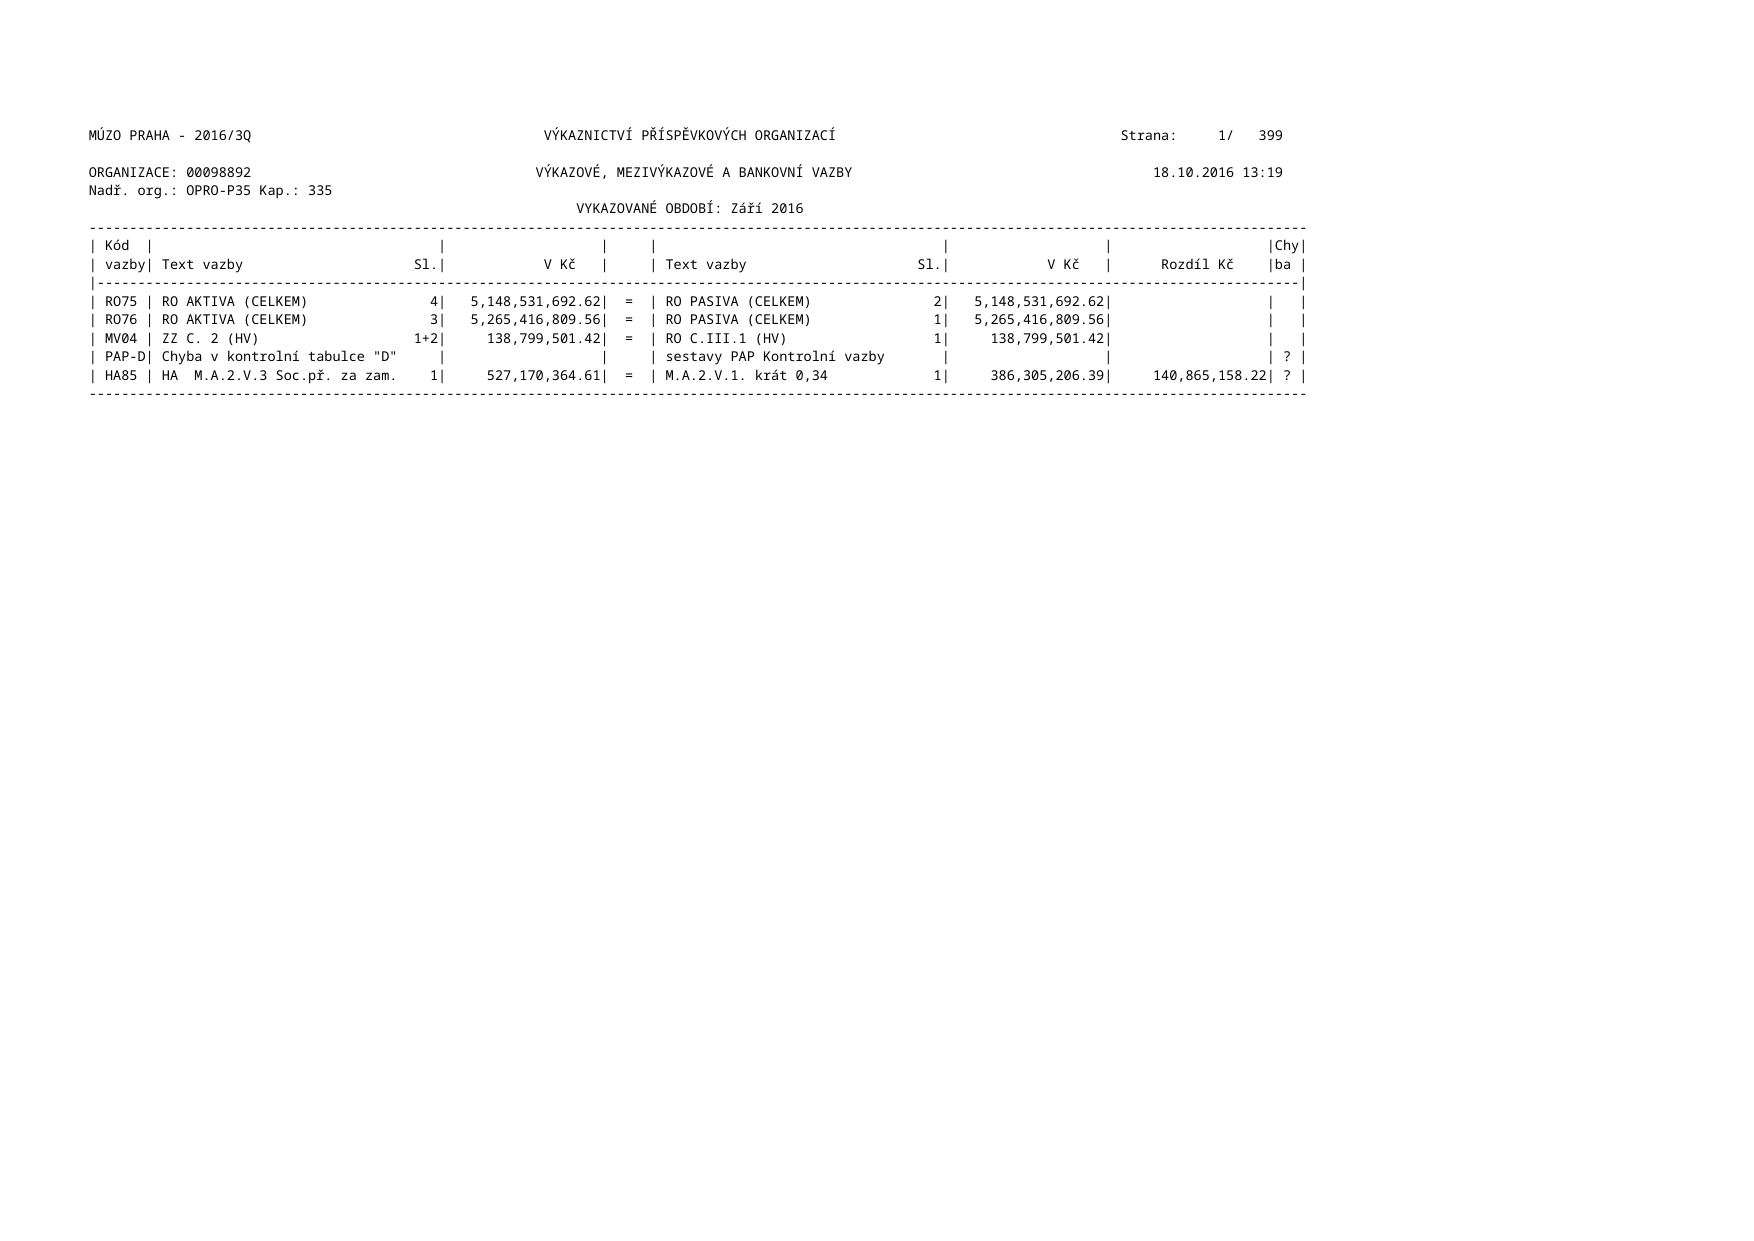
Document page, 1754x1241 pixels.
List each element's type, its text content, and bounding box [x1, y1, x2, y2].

text Nadř. org.: OPRO-P35 Kap.: 335 [88, 181, 1665, 199]
text |----------------------------------------------------------------------------------------------------------------------------------------------------| [88, 273, 1665, 292]
text VYKAZOVANÉ OBDOBÍ: Září 2016 [88, 199, 1665, 218]
text | RO75 | RO AKTIVA (CELKEM) 4| 5,148,531,692.62| = | RO PASIVA (CELKEM) 2| 5,148,531,692.62| | | [88, 292, 1665, 310]
text MÚZO PRAHA - 2016/3Q VÝKAZNICTVÍ PŘÍSPĚVKOVÝCH ORGANIZACÍ Strana: 1/ 399 [88, 126, 1665, 144]
text | vazby| Text vazby Sl.| V Kč | | Text vazby Sl.| V Kč | Rozdíl Kč |ba | [88, 255, 1665, 273]
text ------------------------------------------------------------------------------------------------------------------------------------------------------ [88, 384, 1665, 402]
text ------------------------------------------------------------------------------------------------------------------------------------------------------ [88, 218, 1665, 236]
text | MV04 | ZZ C. 2 (HV) 1+2| 138,799,501.42| = | RO C.III.1 (HV) 1| 138,799,501.42| | | [88, 328, 1665, 347]
text | RO76 | RO AKTIVA (CELKEM) 3| 5,265,416,809.56| = | RO PASIVA (CELKEM) 1| 5,265,416,809.56| | | [88, 310, 1665, 328]
text | PAP-D| Chyba v kontrolní tabulce "D" | | | sestavy PAP Kontrolní vazby | | | ? | [88, 347, 1665, 365]
text | HA85 | HA M.A.2.V.3 Soc.př. za zam. 1| 527,170,364.61| = | M.A.2.V.1. krát 0,34 1| 386,305,206.39| 140,865,158.22| ? | [88, 365, 1665, 384]
text ORGANIZACE: 00098892 VÝKAZOVÉ, MEZIVÝKAZOVÉ A BANKOVNÍ VAZBY 18.10.2016 13:19 [88, 163, 1665, 181]
text | Kód | | | | | | |Chy| [88, 236, 1665, 255]
